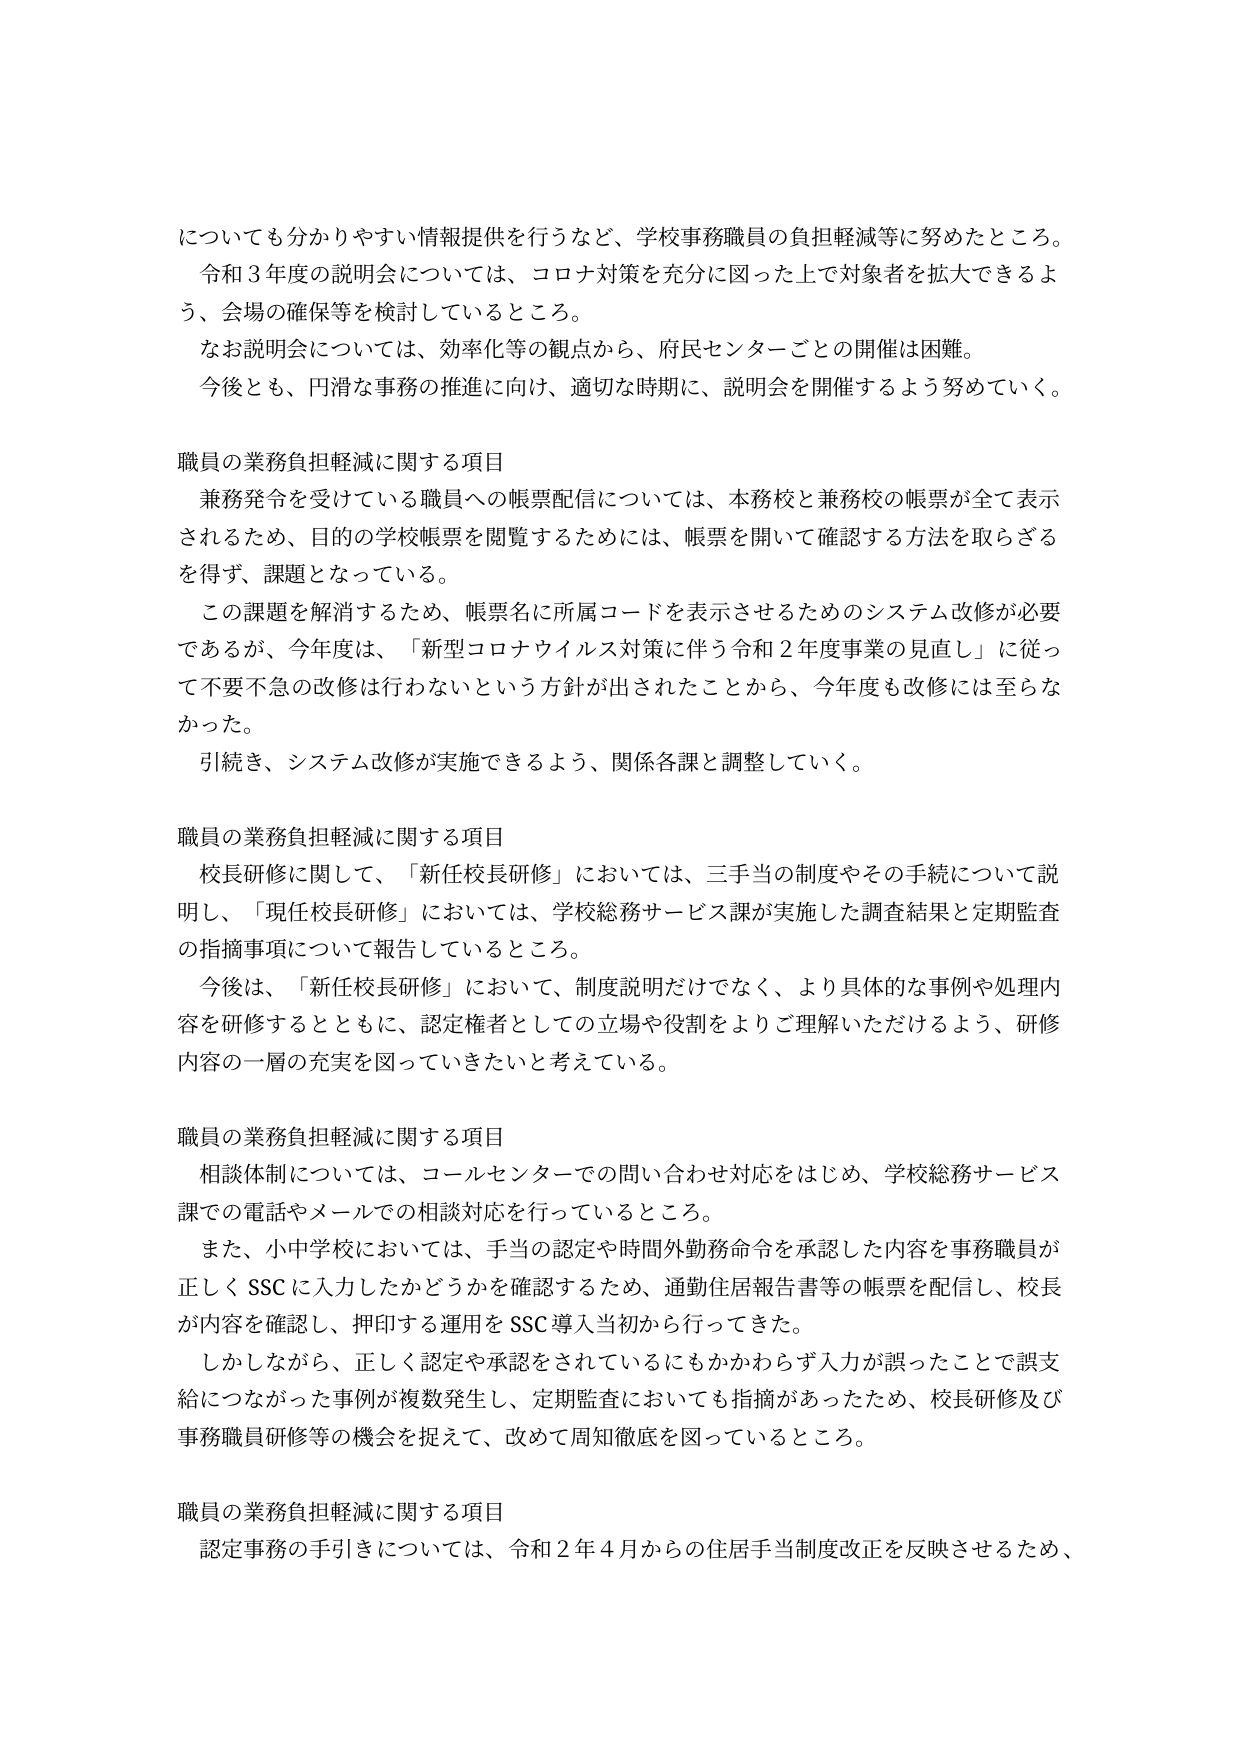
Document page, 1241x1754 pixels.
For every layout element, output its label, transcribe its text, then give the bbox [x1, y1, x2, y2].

text 引続き、システム改修が実施できるよう、関係各課と調整していく。 [177, 742, 1063, 779]
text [177, 1529, 1063, 1567]
text 職員の業務負担軽減に関する項目 [177, 817, 1063, 854]
text しかしながら、正しく認定や承認をされているにもかかわらず入力が誤ったことで誤支給につながった事例が複数発生し、定期監査においても指摘があったため、校長研修及び事務職員研修等の機会を捉えて、改めて周知徹底を図っているところ。 [177, 1342, 1063, 1454]
text 今後とも、円滑な事務の推進に向け、適切な時期に、説明会を開催するよう努めていく。 [177, 367, 1063, 404]
text 職員の業務負担軽減に関する項目 [177, 1492, 1063, 1529]
text 今後は、「新任校長研修」において、制度説明だけでなく、より具体的な事例や処理内容を研修するとともに、認定権者としての立場や役割をよりご理解いただけるよう、研修内容の一層の充実を図っていきたいと考えている。 [177, 967, 1063, 1079]
text 校長研修に関して、「新任校長研修」においては、三手当の制度やその手続について説明し、「現任校長研修」においては、学校総務サービス課が実施した調査結果と定期監査の指摘事項について報告しているところ。 [177, 854, 1063, 967]
text 令和３年度の説明会については、コロナ対策を充分に図った上で対象者を拡大できるよう、会場の確保等を検討しているところ。 [177, 254, 1063, 329]
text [177, 217, 1063, 254]
text なお説明会については、効率化等の観点から、府民センターごとの開催は困難。 [177, 329, 1063, 367]
text 職員の業務負担軽減に関する項目 [177, 1117, 1063, 1154]
text また、小中学校においては、手当の認定や時間外勤務命令を承認した内容を事務職員が正しくSSCに入力したかどうかを確認するため、通勤住居報告書等の帳票を配信し、校長が内容を確認し、押印する運用をSSC導入当初から行ってきた。 [177, 1229, 1063, 1342]
text 相談体制については、コールセンターでの問い合わせ対応をはじめ、学校総務サービス課での電話やメールでの相談対応を行っているところ。 [177, 1154, 1063, 1229]
text 兼務発令を受けている職員への帳票配信については、本務校と兼務校の帳票が全て表示されるため、目的の学校帳票を閲覧するためには、帳票を開いて確認する方法を取らざるを得ず、課題となっている。 [177, 479, 1063, 592]
text この課題を解消するため、帳票名に所属コードを表示させるためのシステム改修が必要であるが、今年度は、「新型コロナウイルス対策に伴う令和２年度事業の見直し」に従って不要不急の改修は行わないという方針が出されたことから、今年度も改修には至らなかった。 [177, 592, 1063, 742]
text 職員の業務負担軽減に関する項目 [177, 442, 1063, 479]
